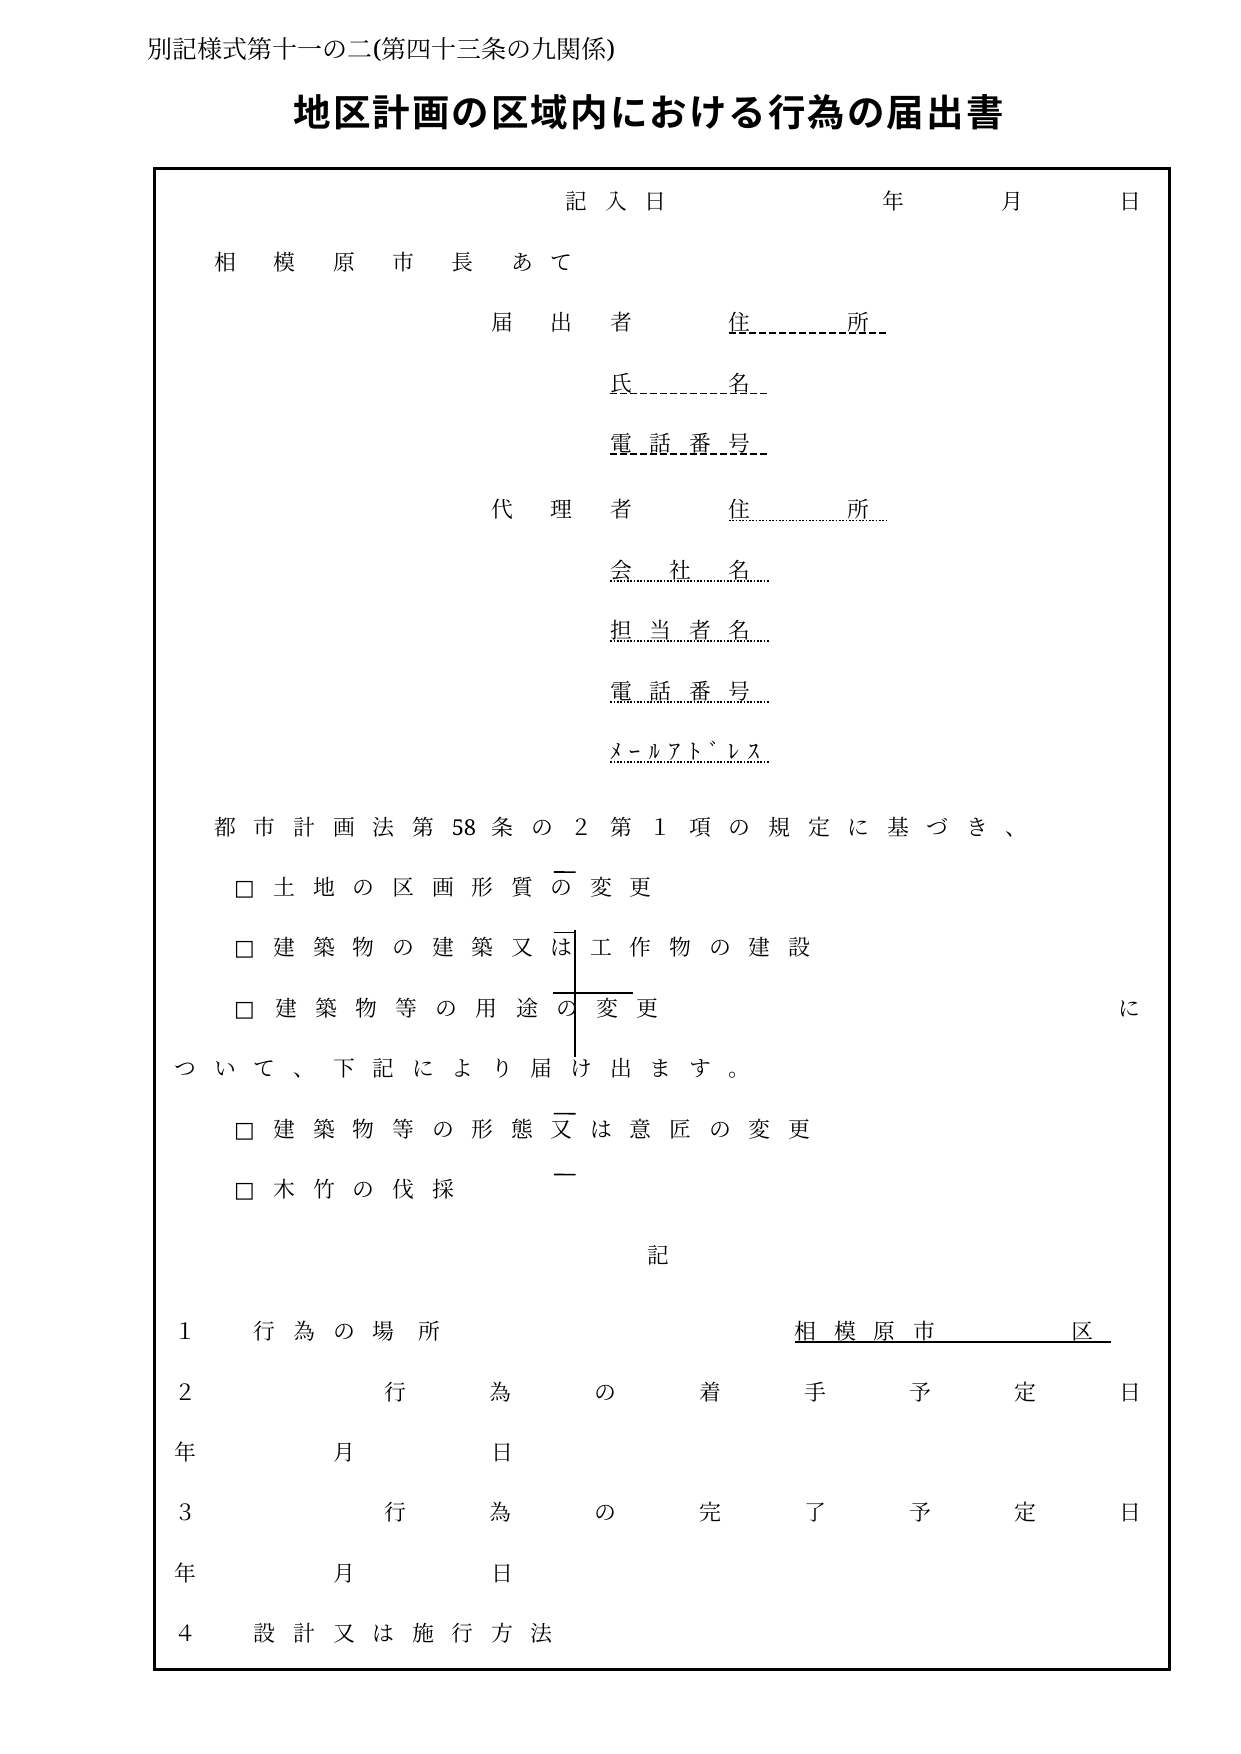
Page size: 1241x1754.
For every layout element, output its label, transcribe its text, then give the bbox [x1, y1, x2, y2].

text 地区計画の区域内における行為の届出書 [155, 79, 1144, 140]
